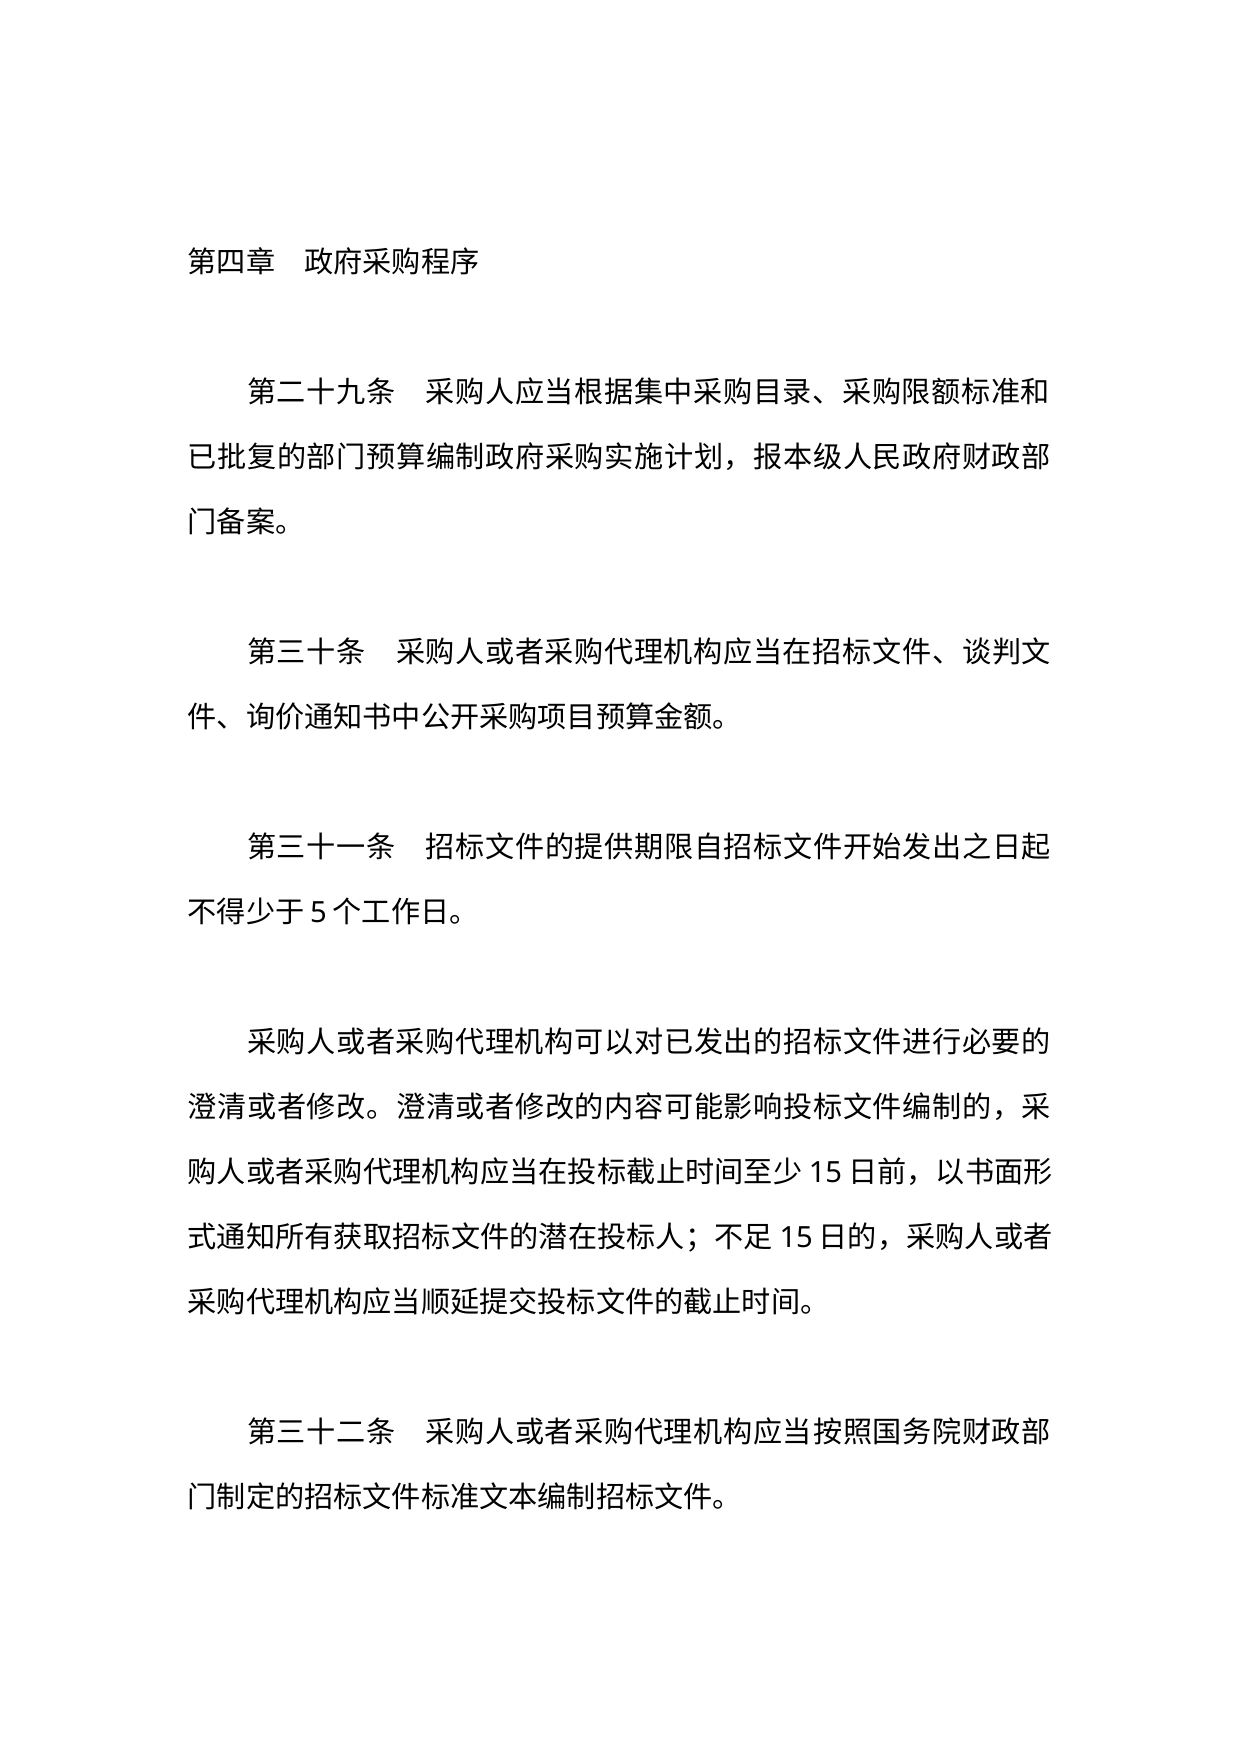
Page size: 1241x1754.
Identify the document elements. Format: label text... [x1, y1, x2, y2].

text 第二十九条 采购人应当根据集中采购目录、采购限额标准和已批复的部门预算编制政府采购实施计划，报本级人民政府财政部门备案。 [187, 357, 1053, 552]
text 第四章 政府采购程序 [187, 227, 1053, 292]
text 第三十二条 采购人或者采购代理机构应当按照国务院财政部门制定的招标文件标准文本编制招标文件。 [187, 1397, 1053, 1527]
text 采购人或者采购代理机构可以对已发出的招标文件进行必要的澄清或者修改。澄清或者修改的内容可能影响投标文件编制的，采购人或者采购代理机构应当在投标截止时间至少15日前，以书面形式通知所有获取招标文件的潜在投标人；不足15日的，采购人或者采购代理机构应当顺延提交投标文件的截止时间。 [187, 1007, 1053, 1332]
text 第三十一条 招标文件的提供期限自招标文件开始发出之日起不得少于5个工作日。 [187, 812, 1053, 942]
text 第三十条 采购人或者采购代理机构应当在招标文件、谈判文件、询价通知书中公开采购项目预算金额。 [187, 617, 1053, 747]
